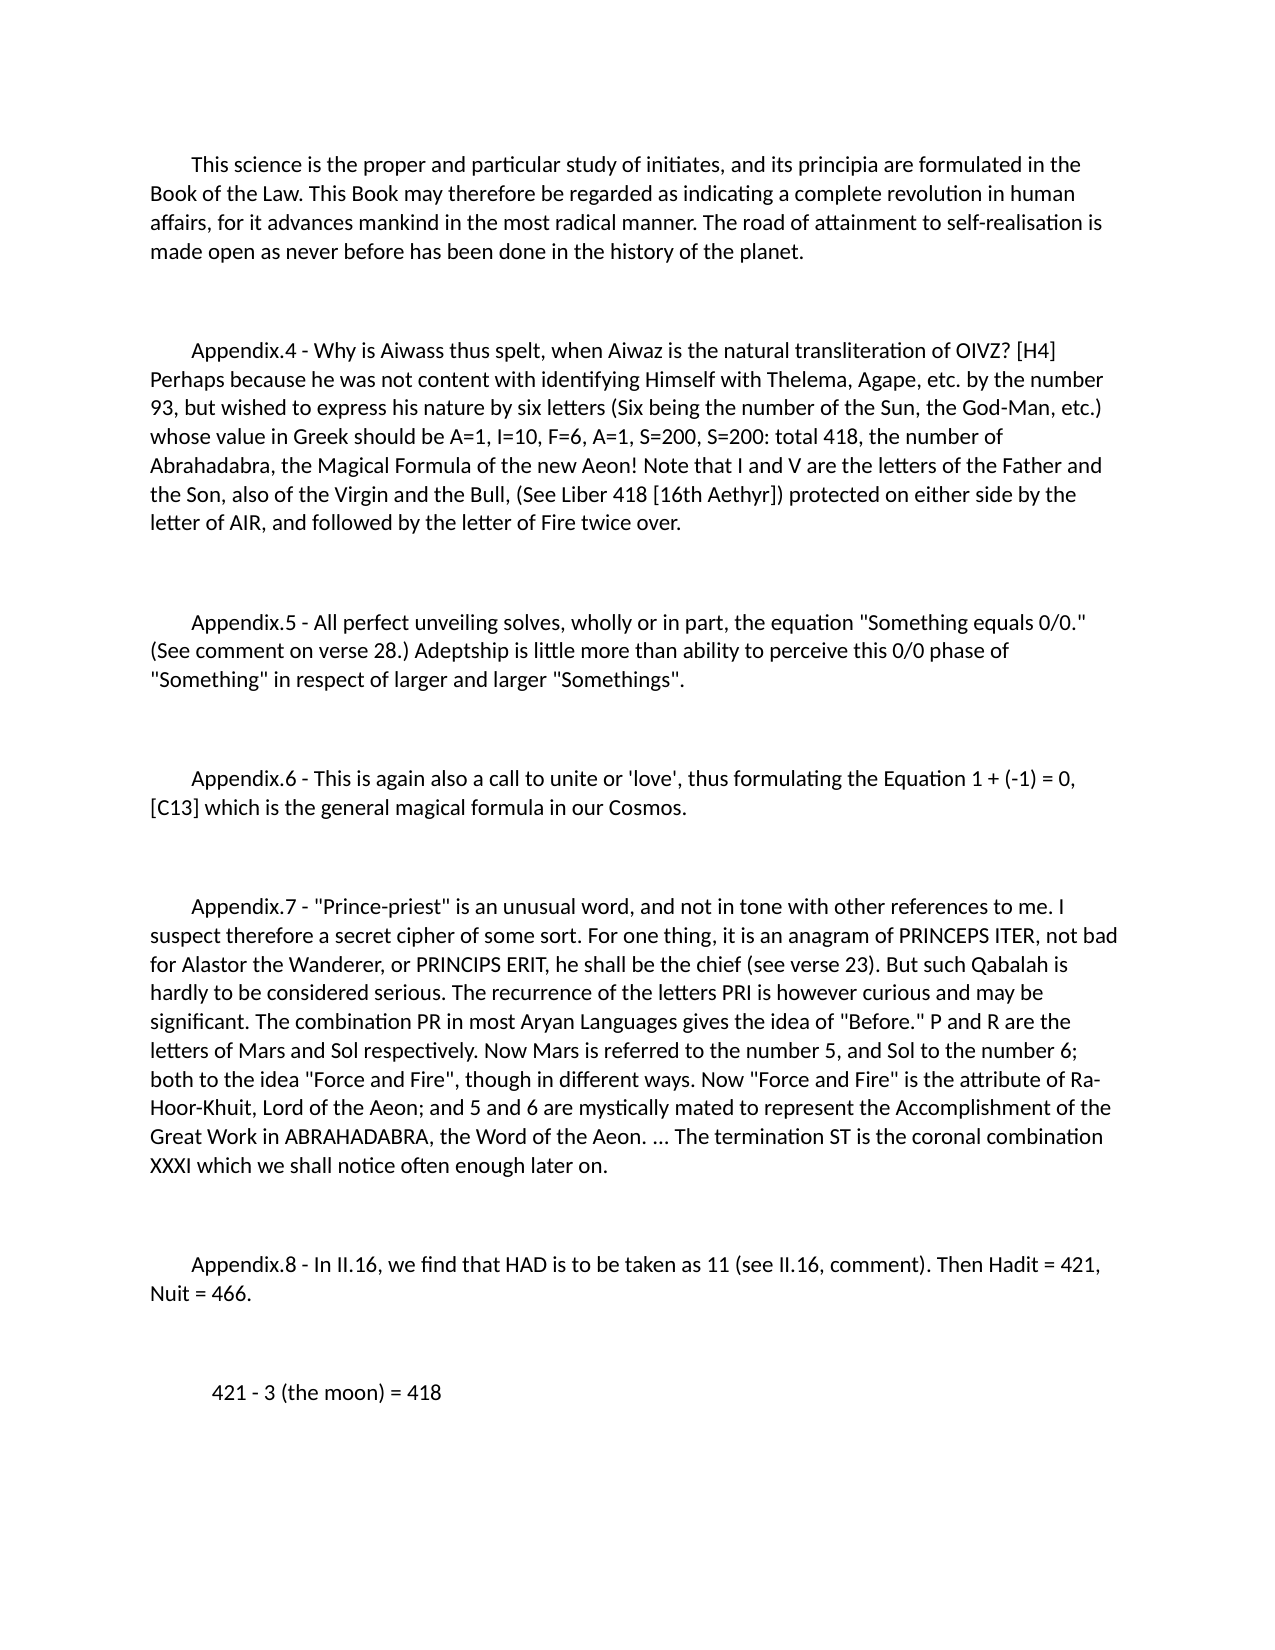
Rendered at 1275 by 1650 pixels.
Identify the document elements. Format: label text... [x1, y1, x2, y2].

text Appendix.4 - Why is Aiwass thus spelt, when Aiwaz is the natural transliteration of OIVZ? [H4] Perhaps because he was not content with identifying Himself with Thelema, Agape, etc. by the number 93, but wished to express his nature by six letters (Six being the number of the Sun, the God-Man, etc.) whose value in Greek should be A=1, I=10, F=6, A=1, S=200, S=200: total 418, the number of Abrahadabra, the Magical Formula of the new Aeon! Note that I and V are the letters of the Father and the Son, also of the Virgin and the Bull, (See Liber 418 [16th Aethyr]) protected on either side by the letter of AIR, and followed by the letter of Fire twice over. [150, 335, 1125, 537]
text This science is the proper and particular study of initiates, and its principia are formulated in the Book of the Law. This Book may therefore be regarded as indicating a complete revolution in human affairs, for it advances mankind in the most radical manner. The road of attainment to self-realisation is made open as never before has been done in the history of the planet. [150, 150, 1125, 265]
text Appendix.5 - All perfect unveiling solves, wholly or in part, the equation "Something equals 0/0." (See comment on verse 28.) Adeptship is little more than ability to perceive this 0/0 phase of "Something" in respect of larger and larger "Somethings". [150, 607, 1125, 693]
text Appendix.6 - This is again also a call to unite or 'love', thus formulating the Equation 1 + (-1) = 0, [C13] which is the general magical formula in our Cosmos. [150, 764, 1125, 821]
text 421 - 3 (the moon) = 418 [150, 1377, 1125, 1406]
text Appendix.8 - In II.16, we find that HAD is to be taken as 11 (see II.16, comment). Then Hadit = 421, Nuit = 466. [150, 1249, 1125, 1307]
text Appendix.7 - "Prince-priest" is an unusual word, and not in tone with other references to me. I suspect therefore a secret cipher of some sort. For one thing, it is an anagram of PRINCEPS ITER, not bad for Alastor the Wanderer, or PRINCIPS ERIT, he shall be the chief (see verse 23). But such Qabalah is hardly to be considered serious. The recurrence of the letters PRI is however curious and may be significant. The combination PR in most Aryan Languages gives the idea of "Before." P and R are the letters of Mars and Sol respectively. Now Mars is referred to the number 5, and Sol to the number 6; both to the idea "Force and Fire", though in different ways. Now "Force and Fire" is the attribute of Ra-Hoor-Khuit, Lord of the Aeon; and 5 and 6 are mystically mated to represent the Accomplishment of the Great Work in ABRAHADABRA, the Word of the Aeon. ... The termination ST is the coronal combination XXXI which we shall notice often enough later on. [150, 892, 1125, 1179]
